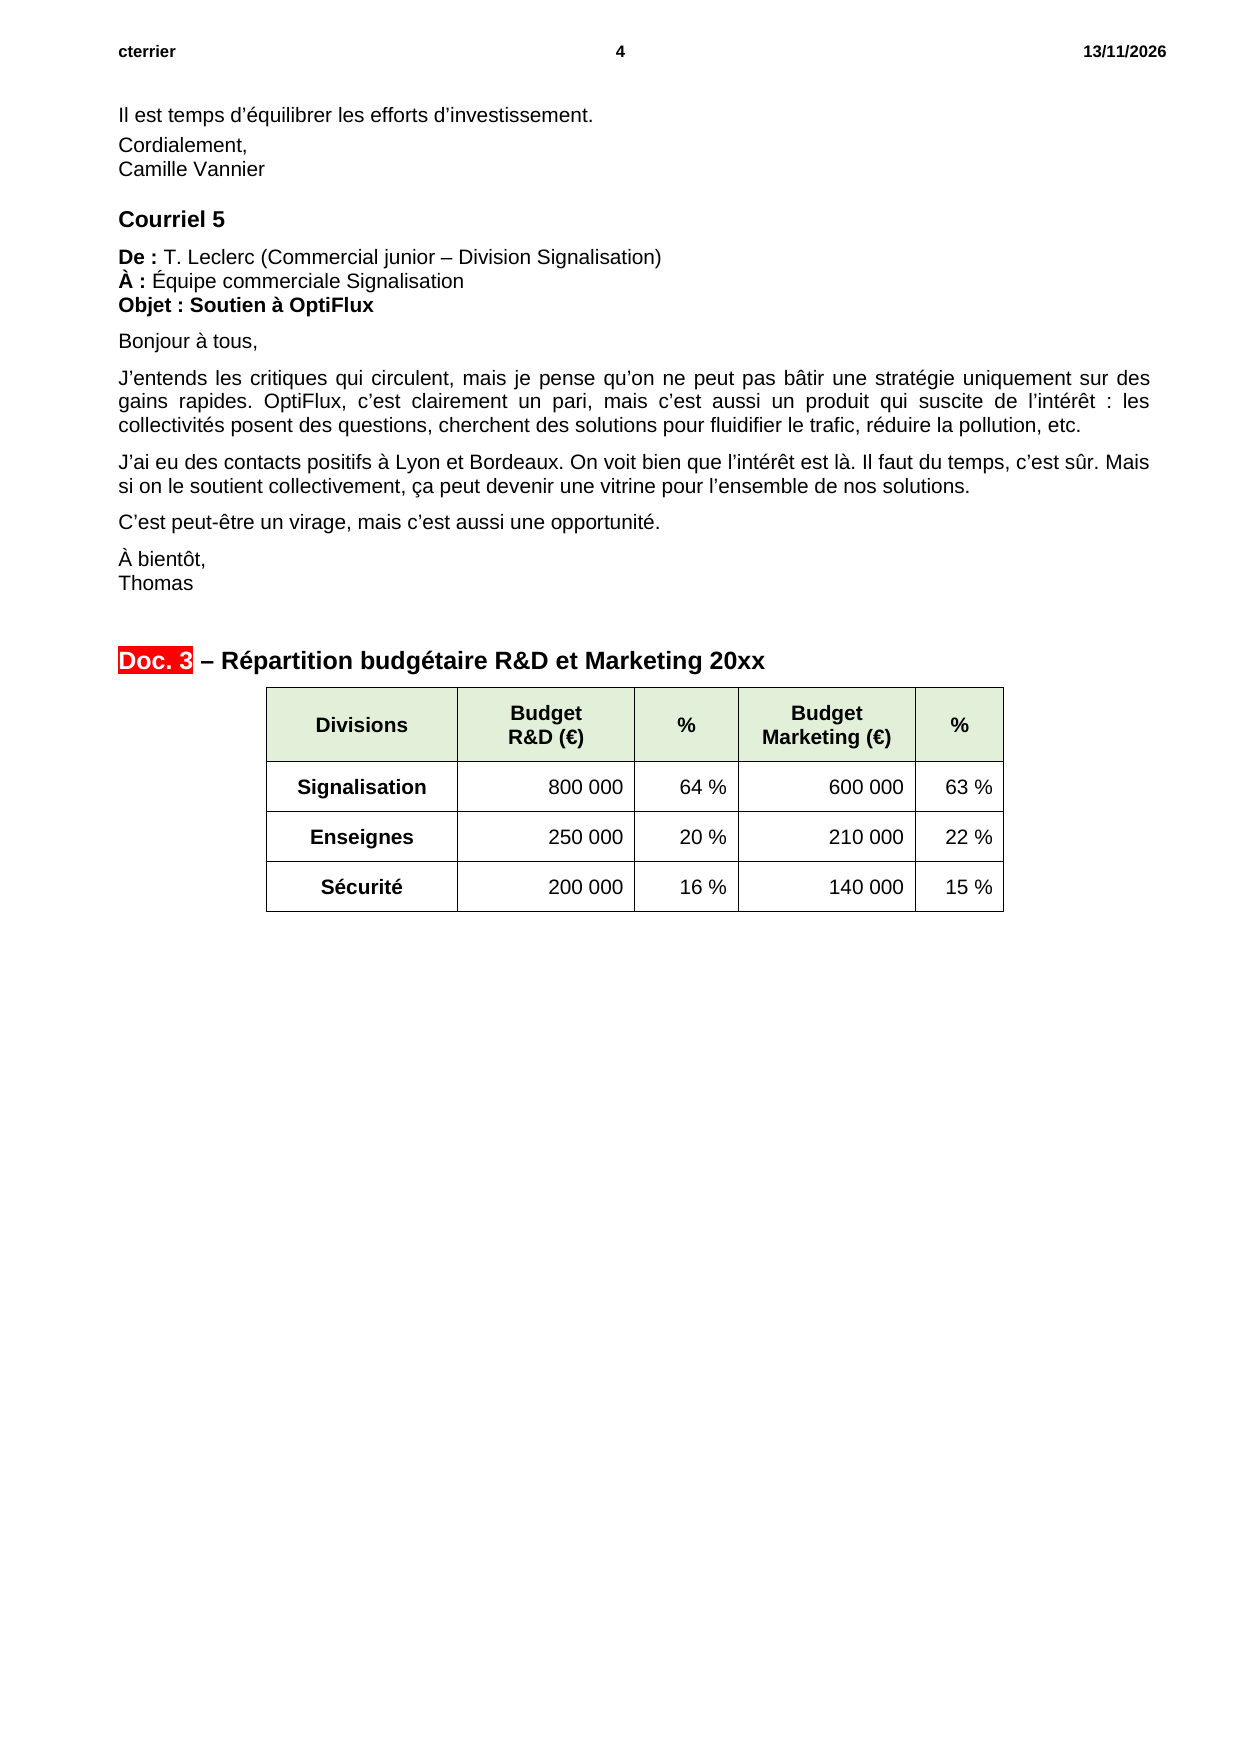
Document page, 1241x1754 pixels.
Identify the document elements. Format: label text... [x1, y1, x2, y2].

text J’ai eu des contacts positifs à Lyon et Bordeaux. On voit bien que l’intérêt est là. Il faut du temps, c’est sûr. Mais si on le soutient collectivement, ça peut devenir une vitrine pour l’ensemble de nos solutions. [118, 450, 1152, 498]
text Cordialement, Camille Vannier [118, 133, 1152, 181]
table_cell 63 % [916, 762, 1003, 811]
table_cell 15 % [916, 862, 1003, 911]
table_header % [916, 688, 1003, 761]
table_header % [635, 688, 738, 761]
text Courriel 5 [118, 206, 1152, 232]
table_cell 210 000 [739, 812, 915, 861]
table_cell 22 % [916, 812, 1003, 861]
table_cell 20 % [635, 812, 738, 861]
table_header Divisions [267, 688, 457, 761]
table_cell 200 000 [458, 862, 634, 911]
table_cell 250 000 [458, 812, 634, 861]
table_cell 800 000 [458, 762, 634, 811]
text C’est peut-être un virage, mais c’est aussi une opportunité. [118, 510, 1152, 534]
table_cell 140 000 [739, 862, 915, 911]
text Il est temps d’équilibrer les efforts d’investissement. [118, 102, 1152, 126]
table_cell 64 % [635, 762, 738, 811]
table_cell Signalisation [267, 762, 457, 811]
text De : T. Leclerc (Commercial junior – Division Signalisation) À : Équipe commerciale Signalisation Objet : Soutien à OptiFlux [118, 244, 1152, 316]
table_header Budget Marketing (€) [739, 688, 915, 761]
text Doc. 3 – Répartition budgétaire R&D et Marketing 20xx [193, 646, 1152, 674]
text À bientôt, Thomas [118, 547, 1152, 594]
table_cell 600 000 [739, 762, 915, 811]
text J’entends les critiques qui circulent, mais je pense qu’on ne peut pas bâtir une stratégie uniquement sur des gains rapides. OptiFlux, c’est clairement un pari, mais c’est aussi un produit qui suscite de l’intérêt : les collectivités posent des questions, cherchent des solutions pour fluidifier le trafic, réduire la pollution, etc. [118, 365, 1152, 437]
text Bonjour à tous, [118, 329, 1152, 353]
table_cell Sécurité [267, 862, 457, 911]
table_cell 16 % [635, 862, 738, 911]
table_cell Enseignes [267, 812, 457, 861]
table_header Budget R&D (€) [458, 688, 634, 761]
